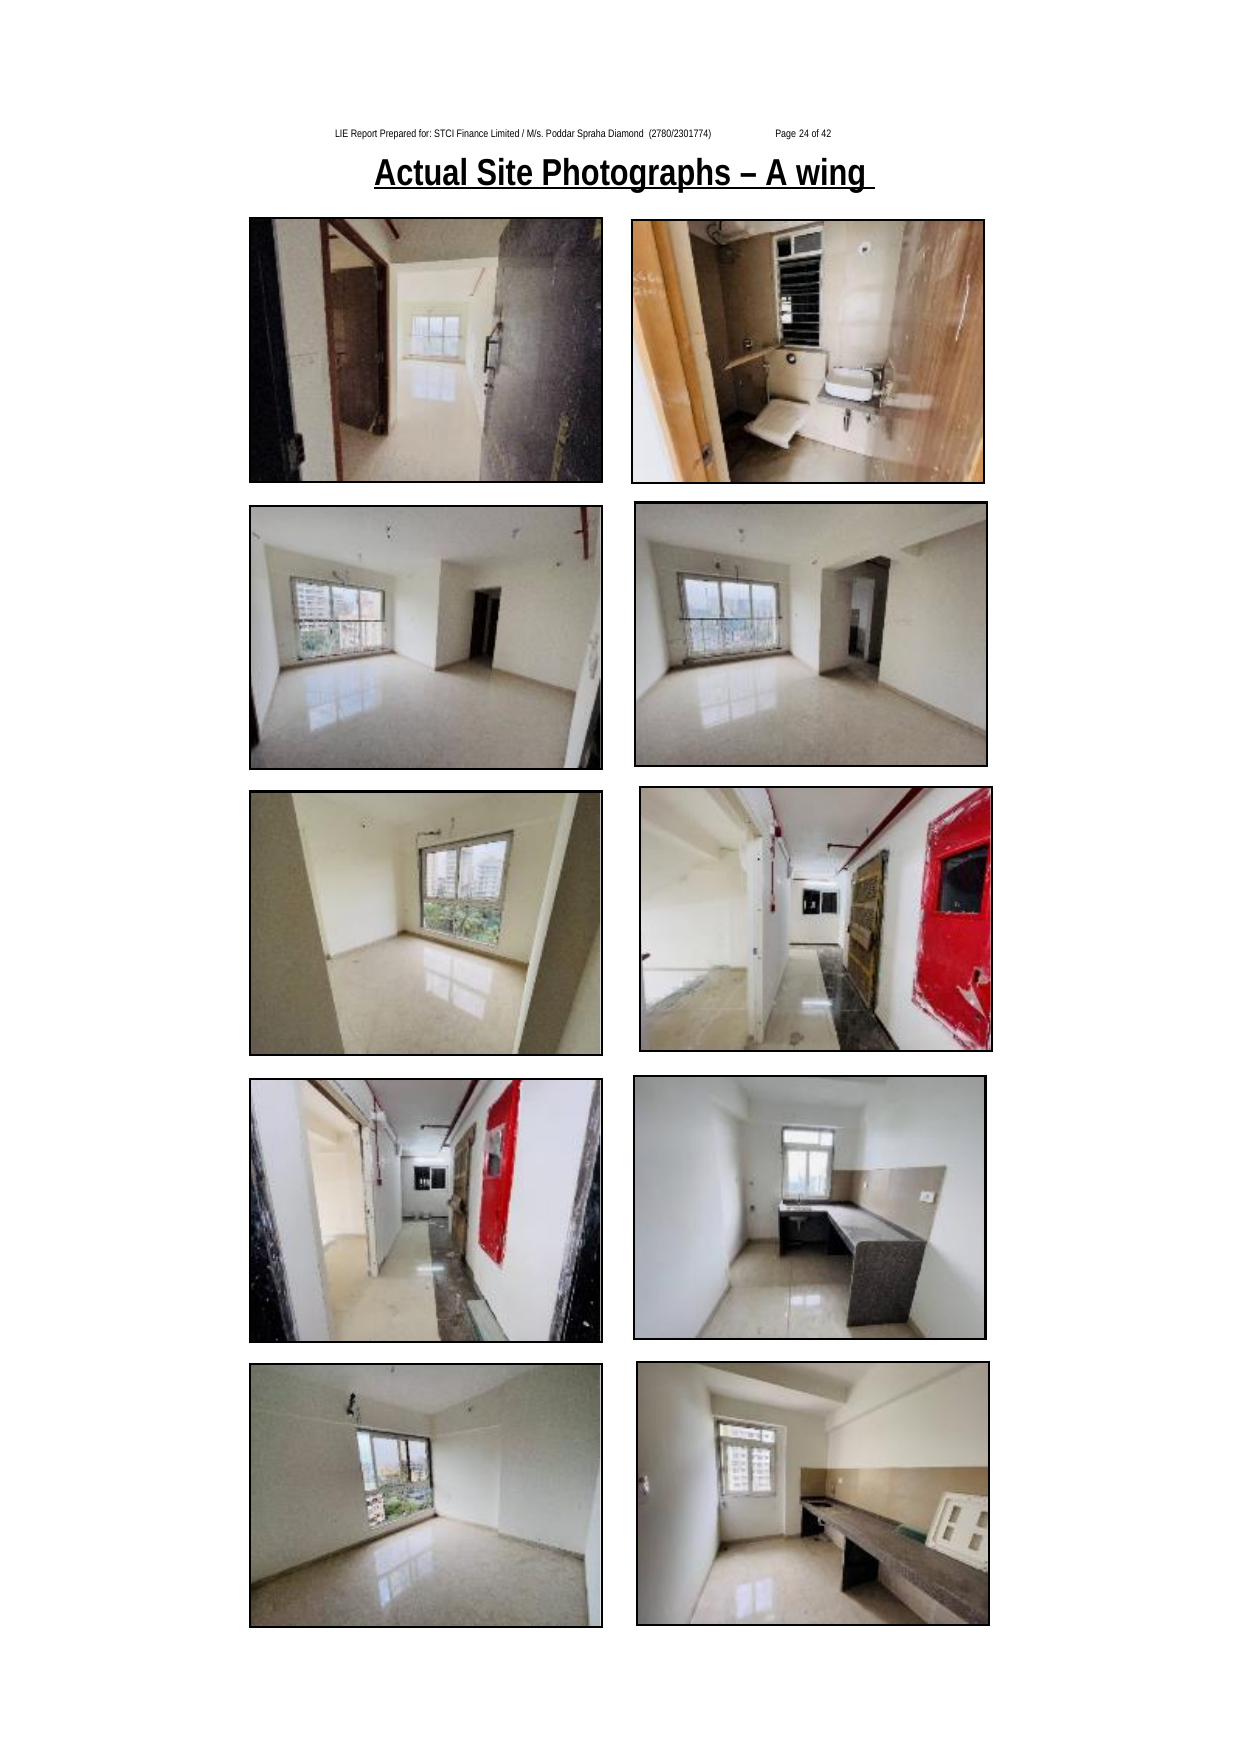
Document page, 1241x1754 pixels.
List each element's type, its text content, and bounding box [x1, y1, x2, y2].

text Actual Site Photographs – A wing [133, 150, 1107, 193]
picture [633, 221, 983, 482]
picture [251, 793, 601, 1054]
picture [251, 1365, 601, 1626]
picture [636, 504, 986, 765]
picture [251, 219, 601, 481]
picture [251, 507, 601, 768]
picture [641, 788, 991, 1050]
picture [638, 1363, 988, 1624]
picture [635, 1077, 984, 1338]
picture [251, 1080, 601, 1341]
